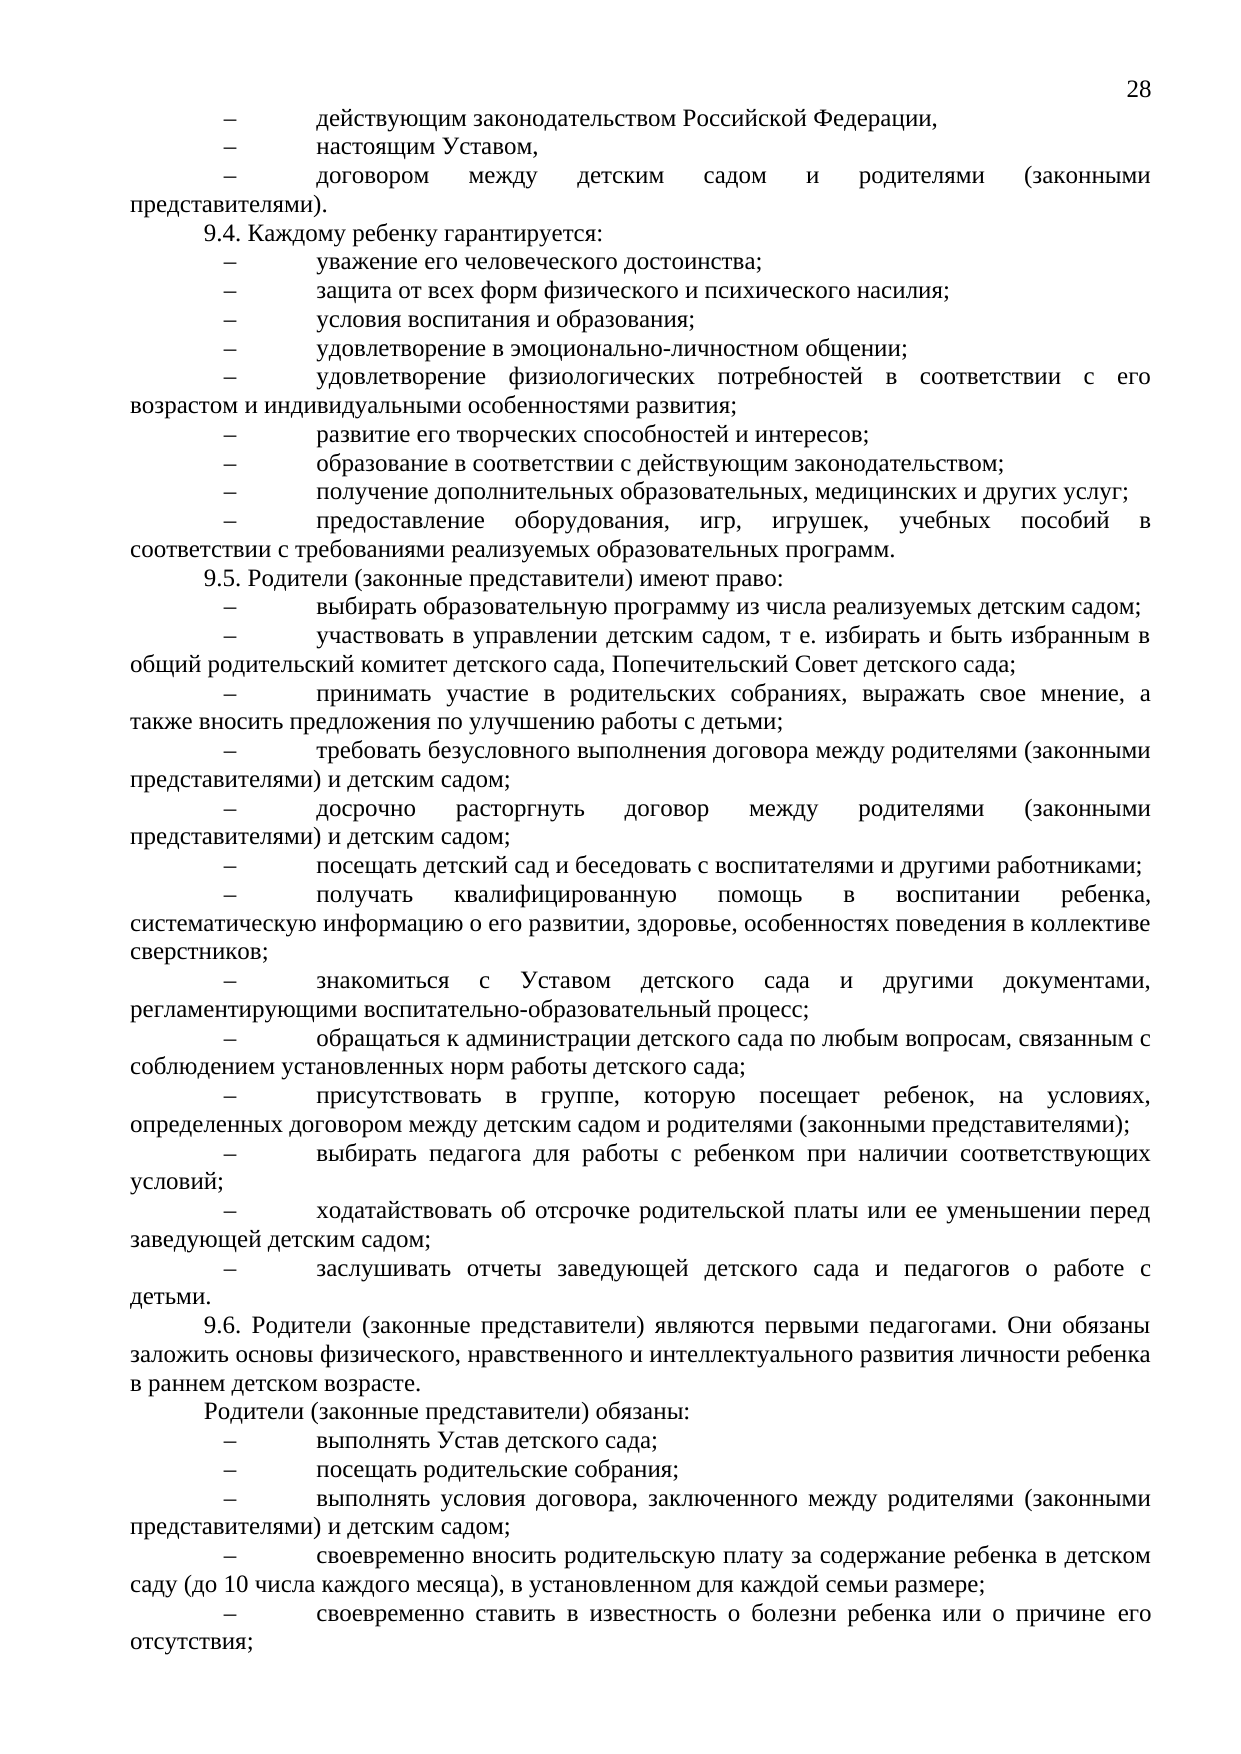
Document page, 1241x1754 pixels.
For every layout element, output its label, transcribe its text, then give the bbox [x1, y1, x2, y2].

list выполнять условия договора, заключенного между родителями (законными представителями) и детским садом; [130, 1483, 1152, 1540]
list заслушивать отчеты заведующей детского сада и педагогов о работе с детьми. [130, 1253, 1152, 1310]
list предоставление оборудования, игр, игрушек, учебных пособий в соответствии с требованиями реализуемых образовательных программ. [130, 505, 1152, 563]
list настоящим Уставом, [130, 131, 1152, 160]
list получение дополнительных образовательных, медицинских и других услуг; [130, 476, 1152, 505]
list выбирать образовательную программу из числа реализуемых детским садом; [130, 591, 1152, 620]
list обращаться к администрации детского сада по любым вопросам, связанным с соблюдением установленных норм работы детского сада; [130, 1023, 1152, 1080]
list действующим законодательством Российской Федерации, [130, 103, 1152, 131]
text Родители (законные представители) обязаны: [130, 1396, 1152, 1425]
list выбирать педагога для работы с ребенком при наличии соответствующих условий; [130, 1138, 1152, 1195]
list присутствовать в группе, которую посещает ребенок, на условиях, определенных договором между детским садом и родителями (законными представителями); [130, 1080, 1152, 1138]
list посещать детский сад и беседовать с воспитателями и другими работниками; [130, 850, 1152, 879]
list своевременно вносить родительскую плату за содержание ребенка в детском саду (до 10 числа каждого месяца), в установленном для каждой семьи размере; [130, 1540, 1152, 1598]
list выполнять Устав детского сада; [130, 1425, 1152, 1454]
text 9.6. Родители (законные представители) являются первыми педагогами. Они обязаны заложить основы физического, нравственного и интеллектуального развития личности ребенка в раннем детском возрасте. [130, 1310, 1152, 1396]
list договором между детским садом и родителями (законными представителями). [130, 160, 1152, 218]
text 9.5. Родители (законные представители) имеют право: [149, 563, 1152, 591]
list знакомиться с Уставом детского сада и другими документами, регламентирующими воспитательно-образовательный процесс; [130, 965, 1152, 1023]
list удовлетворение в эмоционально-личностном общении; [130, 333, 1152, 361]
list посещать родительские собрания; [130, 1454, 1152, 1483]
list образование в соответствии с действующим законодательством; [130, 448, 1152, 476]
list принимать участие в родительских собраниях, выражать свое мнение, а также вносить предложения по улучшению работы с детьми; [130, 678, 1152, 735]
list своевременно ставить в известность о болезни ребенка или о причине его отсутствия; [130, 1598, 1152, 1655]
text 9.4. Каждому ребенку гарантируется: [130, 218, 1152, 246]
list досрочно расторгнуть договор между родителями (законными представителями) и детским садом; [130, 793, 1152, 850]
list ходатайствовать об отсрочке родительской платы или ее уменьшении перед заведующей детским садом; [130, 1195, 1152, 1253]
list участвовать в управлении детским садом, т е. избирать и быть избранным в общий родительский комитет детского сада, Попечительский Совет детского сада; [130, 620, 1152, 678]
list защита от всех форм физического и психического насилия; [130, 275, 1152, 304]
list получать квалифицированную помощь в воспитании ребенка, систематическую информацию о его развитии, здоровье, особенностях поведения в коллективе сверстников; [130, 879, 1152, 965]
list уважение его человеческого достоинства; [130, 246, 1152, 275]
list удовлетворение физиологических потребностей в соответствии с его возрастом и индивидуальными особенностями развития; [130, 361, 1152, 419]
list условия воспитания и образования; [130, 304, 1152, 333]
list развитие его творческих способностей и интересов; [130, 419, 1152, 448]
list требовать безусловного выполнения договора между родителями (законными представителями) и детским садом; [130, 735, 1152, 793]
